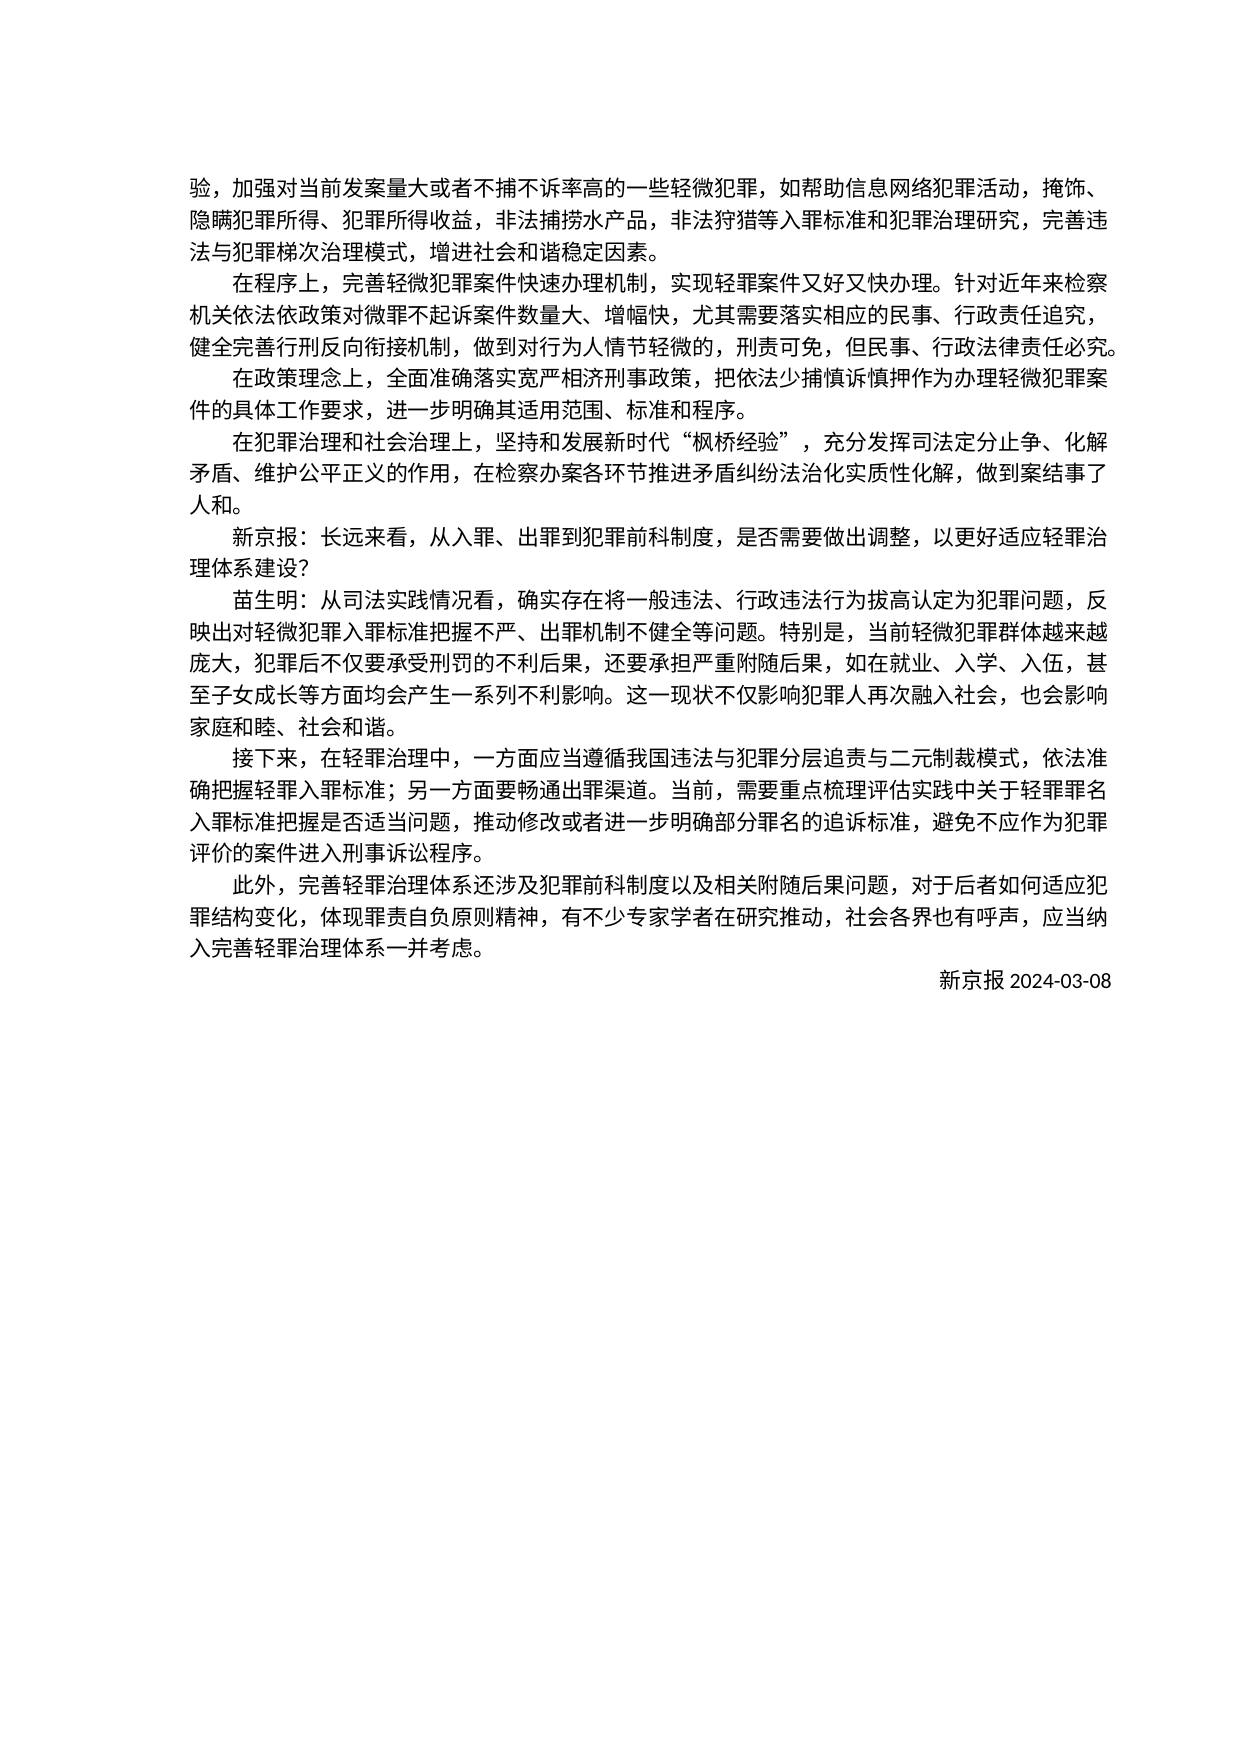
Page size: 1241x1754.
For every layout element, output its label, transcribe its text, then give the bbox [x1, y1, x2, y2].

text 接下来，在轻罪治理中，一方面应当遵循我国违法与犯罪分层追责与二元制裁模式，依法准确把握轻罪入罪标准；另一方面要畅通出罪渠道。当前，需要重点梳理评估实践中关于轻罪罪名入罪标准把握是否适当问题，推动修改或者进一步明确部分罪名的追诉标准，避免不应作为犯罪评价的案件进入刑事诉讼程序。 [189, 741, 1111, 868]
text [189, 171, 1111, 266]
text 苗生明：从司法实践情况看，确实存在将一般违法、行政违法行为拔高认定为犯罪问题，反映出对轻微犯罪入罪标准把握不严、出罪机制不健全等问题。特别是，当前轻微犯罪群体越来越庞大，犯罪后不仅要承受刑罚的不利后果，还要承担严重附随后果，如在就业、入学、入伍，甚至子女成长等方面均会产生一系列不利影响。这一现状不仅影响犯罪人再次融入社会，也会影响家庭和睦、社会和谐。 [189, 583, 1111, 741]
text 在程序上，完善轻微犯罪案件快速办理机制，实现轻罪案件又好又快办理。针对近年来检察机关依法依政策对微罪不起诉案件数量大、增幅快，尤其需要落实相应的民事、行政责任追究，健全完善行刑反向衔接机制，做到对行为人情节轻微的，刑责可免，但民事、行政法律责任必究。 [189, 266, 1111, 361]
text 在政策理念上，全面准确落实宽严相济刑事政策，把依法少捕慎诉慎押作为办理轻微犯罪案件的具体工作要求，进一步明确其适用范围、标准和程序。 [189, 361, 1111, 424]
text 此外，完善轻罪治理体系还涉及犯罪前科制度以及相关附随后果问题，对于后者如何适应犯罪结构变化，体现罪责自负原则精神，有不少专家学者在研究推动，社会各界也有呼声，应当纳入完善轻罪治理体系一并考虑。 [189, 868, 1111, 963]
text 新京报：长远来看，从入罪、出罪到犯罪前科制度，是否需要做出调整，以更好适应轻罪治理体系建设？ [189, 519, 1111, 583]
text 新京报2024-03-08 [189, 963, 1111, 994]
text 在犯罪治理和社会治理上，坚持和发展新时代“枫桥经验”，充分发挥司法定分止争、化解矛盾、维护公平正义的作用，在检察办案各环节推进矛盾纠纷法治化实质性化解，做到案结事了人和。 [189, 424, 1111, 519]
